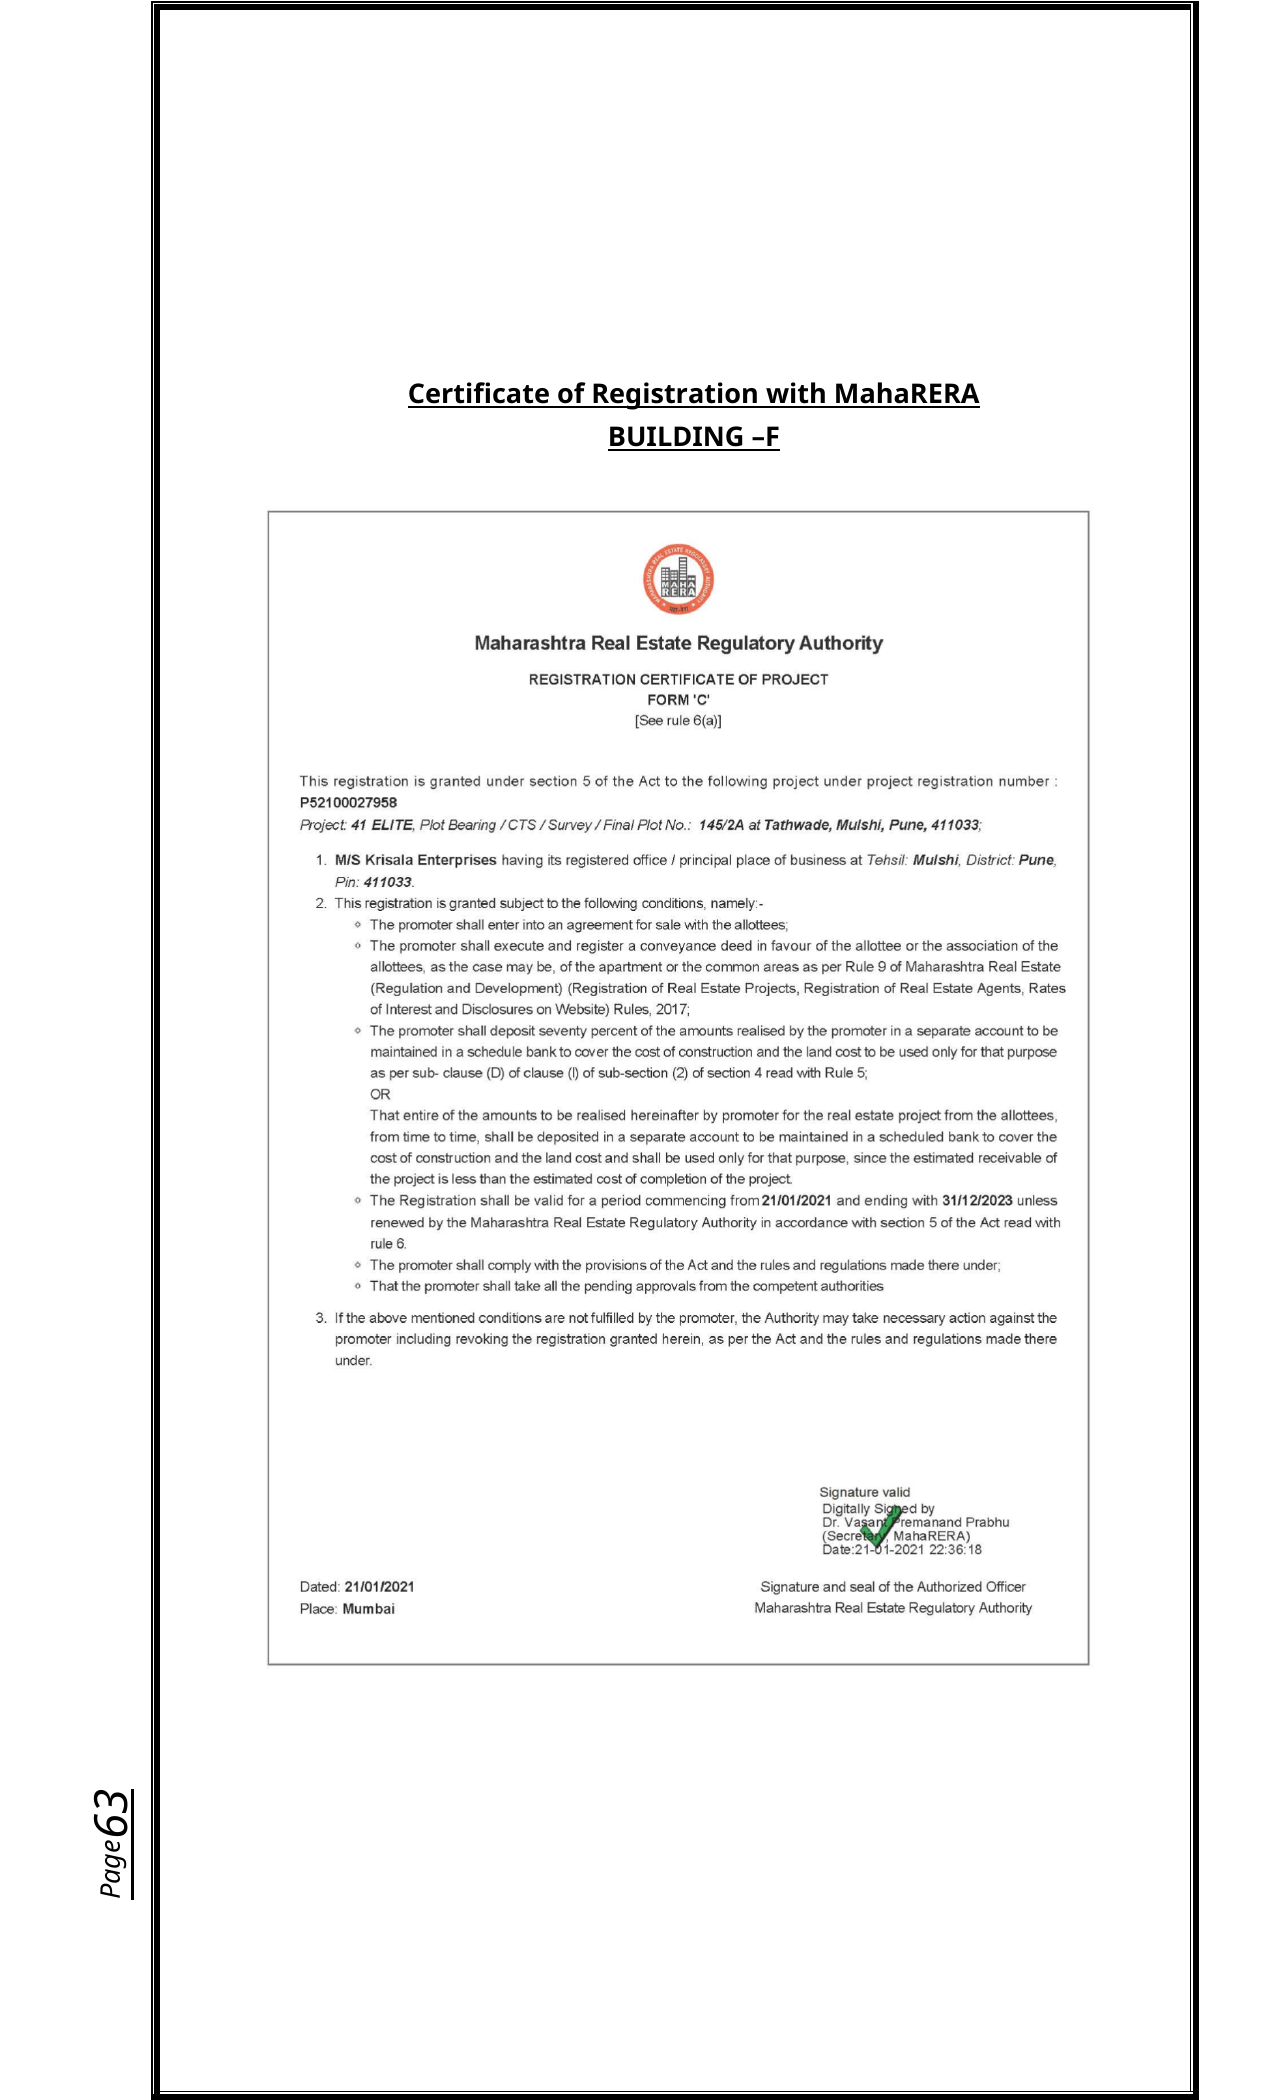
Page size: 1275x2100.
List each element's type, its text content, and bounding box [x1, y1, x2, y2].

picture [225, 502, 1125, 1724]
text Certificate of Registration with MahaRERA [262, 375, 1125, 412]
text BUILDING –F [262, 417, 1125, 454]
